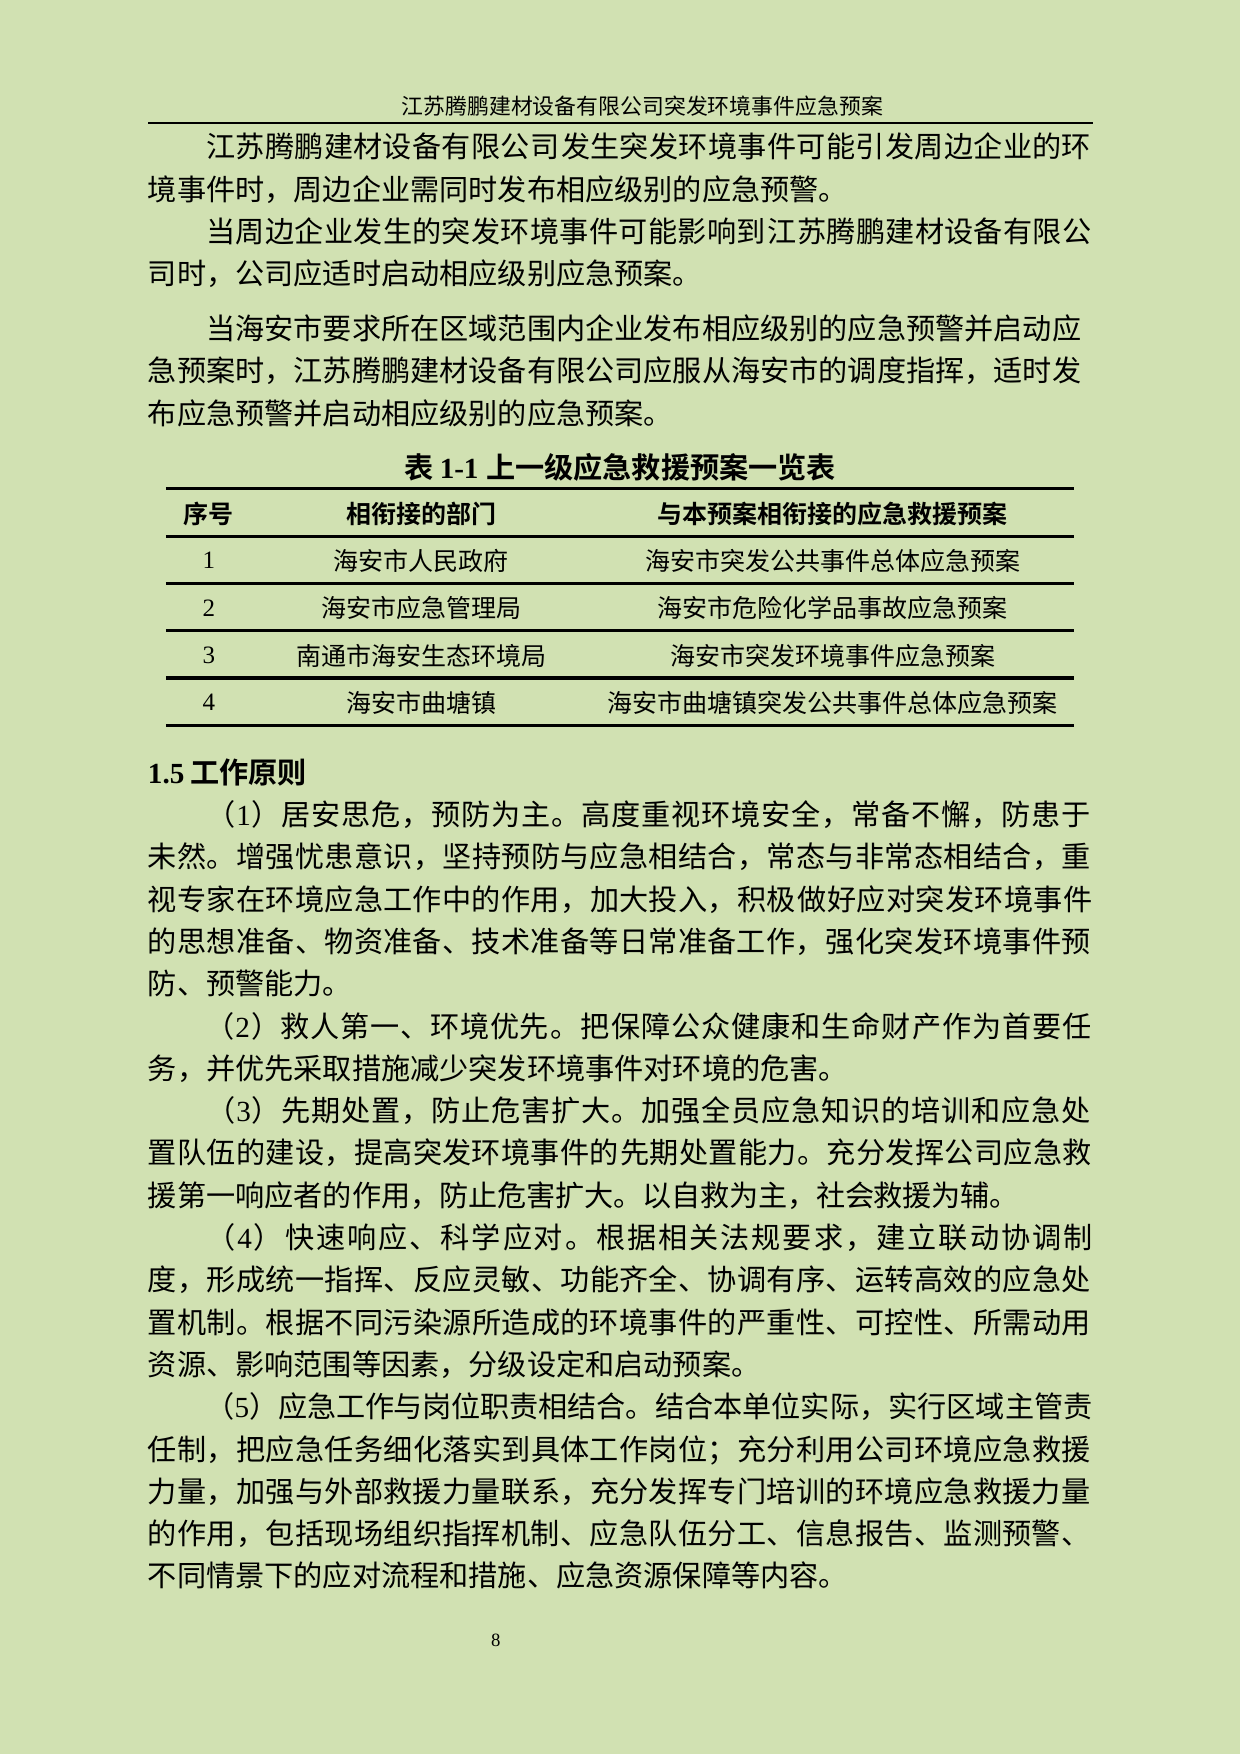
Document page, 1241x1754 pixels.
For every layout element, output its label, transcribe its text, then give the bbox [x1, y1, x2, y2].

text （1）居安思危，预防为主。高度重视环境安全，常备不懈，防患于未然。增强忧患意识，坚持预防与应急相结合，常态与非常态相结合，重视专家在环境应急工作中的作用，加大投入，积极好应对突发环境事件的思想准备、物资准备、技术准备等日常准备工作，强化突发环境事件预防、预警能力。 [148, 792, 1093, 1003]
table_header 序号 [166, 490, 251, 534]
table_cell 海安市人民政府 [251, 538, 591, 582]
table_header 与本预案相衔接的应急救援预案 [591, 490, 1074, 534]
list 1.5工作原则 [148, 752, 1093, 792]
text （4）快速响应、科学应对。根据相关法规要求，建立联动协调制度，形成统一指挥、反应灵敏、功能齐全、协调有序、运转高效的应急处置机制。根据不同污染源所造成的环境事件的严重性、可控性、所需动用资源、影响范围等因素，分级设定和启动预案。 [148, 1215, 1093, 1384]
table_cell 2 [166, 585, 251, 629]
table_cell 3 [166, 632, 251, 676]
text （3）先期处置，防止危害扩大。加强全员应急知识的培训和应急处置队伍的建设，提高突发环境事件的先期处置能力。充分发挥公司应急救援第一响应者的作用，防止危害扩大。以自救为主，社会救援为辅。 [148, 1088, 1093, 1215]
table_cell 海安市应急管理局 [251, 585, 591, 629]
text 当周边企业发生的突发环境事件可能影响到江苏腾鹏建材设备有限公司时，公司应适时启动相应级别应急预案。 [148, 208, 1093, 293]
text （2）救人第一、环境优先。把保障公众健康和生命财产作为首要任务，并优先采取措施减少突发环境事件对环境的危害。 [148, 1003, 1093, 1088]
table_cell 海安市突发公共事件总体应急预案 [591, 538, 1074, 582]
text 表1-1 上一级应急救援预案一览表 [148, 445, 1093, 487]
table_cell 海安市曲塘镇 [251, 680, 591, 724]
table_cell 海安市突发环境事件应急预案 [591, 632, 1074, 676]
table_cell 南通市海安生态环境局 [251, 632, 591, 676]
text 当海安市要求所在区域范围内企业发布相应级别的应急预警并启动应急预案时，江苏腾鹏建材设备有限公司应服从海安市的调度指挥，适时发布应急预警并启动相应级别的应急预案。 [148, 306, 1093, 432]
table_cell 海安市危险化学品事故应急预案 [591, 585, 1074, 629]
table_cell 1 [166, 538, 251, 582]
table_header 相衔接的部门 [251, 490, 591, 534]
table_cell 海安市曲塘镇突发公共事件总体应急预案 [591, 680, 1074, 724]
text 江苏腾鹏建材设备有限公司发生突发环境事件可能引发周边企业的环境事件时，周边企业需同时发布相应级别的应急预警。 [148, 124, 1093, 208]
table_cell 4 [166, 680, 251, 724]
text （5）应急工作与岗位职责相结合。结合本单位实际，实行区域主管责任制，把应急任务细化落实到具体工作岗位；充分利用公司环境应急救援力量，加强与外部救援力量联系，充分发挥专门培训的环境应急救援力量的作用，包括现场组织指挥机制、应急队伍分工、信息报告、监测预警、不同情景下的应对流程和措施、应急资源保障等内容。 [148, 1384, 1093, 1595]
